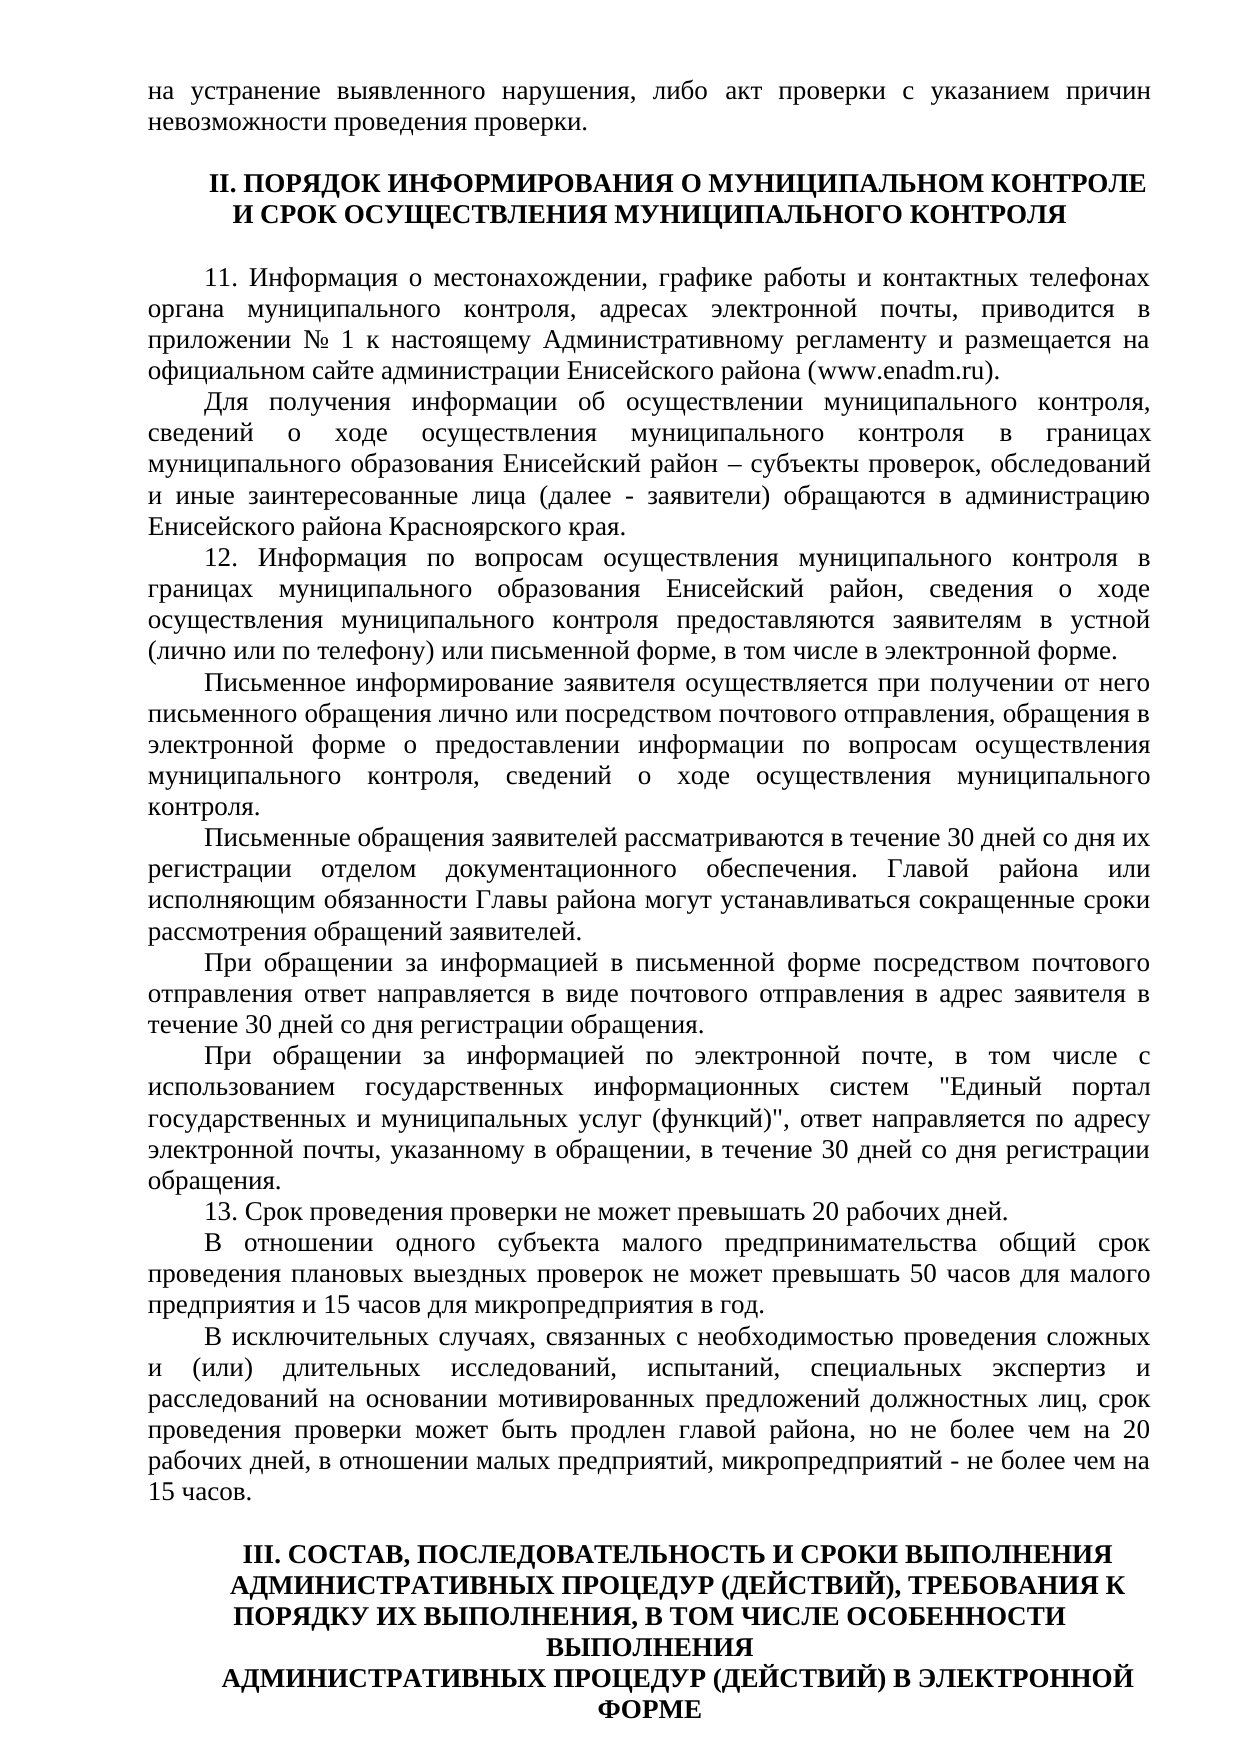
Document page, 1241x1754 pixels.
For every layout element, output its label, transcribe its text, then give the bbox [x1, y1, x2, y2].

text В исключительных случаях, связанных с необходимостью проведения сложных и (или) длительных исследований, испытаний, специальных экспертиз и расследований на основании мотивированных предложений должностных лиц, срок проведения проверки может быть продлен главой района, но не более чем на 20 рабочих дней, в отношении малых предприятий, микропредприятий - не более чем на 15 часов. [148, 1320, 1152, 1507]
text В отношении одного субъекта малого предпринимательства общий срок проведения плановых выездных проверок не может превышать 50 часов для малого предприятия и 15 часов для микропредприятия в год. [148, 1226, 1152, 1320]
text III. СОСТАВ, ПОСЛЕДОВАТЕЛЬНОСТЬ И СРОКИ ВЫПОЛНЕНИЯ [148, 1538, 1152, 1569]
text Для получения информации об осуществлении муниципального контроля, сведений о ходе осуществления муниципального контроля в границах муниципального образования Енисейский район – субъекты проверок, обследований и иные заинтересованные лица (далее - заявители) обращаются в администрацию Енисейского района Красноярского края. [148, 385, 1152, 541]
text При обращении за информацией по электронной почте, в том числе с использованием государственных информационных систем "Единый портал государственных и муниципальных услуг (функций)", ответ направляется по адресу электронной почты, указанному в обращении, в течение 30 дней со дня регистрации обращения. [148, 1039, 1152, 1195]
text II. ПОРЯДОК ИНФОРМИРОВАНИЯ О МУНИЦИПАЛЬНОМ КОНТРОЛЕ И СРОК ОСУЩЕСТВЛЕНИЯ МУНИЦИПАЛЬНОГО КОНТРОЛЯ [148, 167, 1152, 229]
text 11. Информация о местонахождении, графике работы и контактных телефонах органа муниципального контроля, адресах электронной почты, приводится в приложении № 1 к настоящему Административному регламенту и размещается на официальном сайте администрации Енисейского района (www.enadm.ru). [148, 261, 1152, 385]
text Письменное информирование заявителя осуществляется при получении от него письменного обращения лично или посредством почтового отправления, обращения в электронной форме о предоставлении информации по вопросам осуществления муниципального контроля, сведений о ходе осуществления муниципального контроля. [148, 666, 1152, 821]
text 12. Информация по вопросам осуществления муниципального контроля в границах муниципального образования Енисейский район, сведения о ходе осуществления муниципального контроля предоставляются заявителям в устной (лично или по телефону) или письменной форме, в том числе в электронной форме. [148, 541, 1152, 666]
text АДМИНИСТРАТИВНЫХ ПРОЦЕДУР (ДЕЙСТВИЙ) В ЭЛЕКТРОННОЙ ФОРМЕ [148, 1662, 1152, 1724]
text 13. Срок проведения проверки не может превышать 20 рабочих дней. [148, 1195, 1152, 1226]
text Письменные обращения заявителей рассматриваются в течение 30 дней со дня их регистрации отделом документационного обеспечения. Главой района или исполняющим обязанности Главы района могут устанавливаться сокращенные сроки рассмотрения обращений заявителей. [148, 821, 1152, 946]
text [148, 74, 1152, 136]
text АДМИНИСТРАТИВНЫХ ПРОЦЕДУР (ДЕЙСТВИЙ), ТРЕБОВАНИЯ К ПОРЯДКУ ИХ ВЫПОЛНЕНИЯ, В ТОМ ЧИСЛЕ ОСОБЕННОСТИ ВЫПОЛНЕНИЯ [148, 1569, 1152, 1662]
text При обращении за информацией в письменной форме посредством почтового отправления ответ направляется в виде почтового отправления в адрес заявителя в течение 30 дней со дня регистрации обращения. [148, 946, 1152, 1039]
